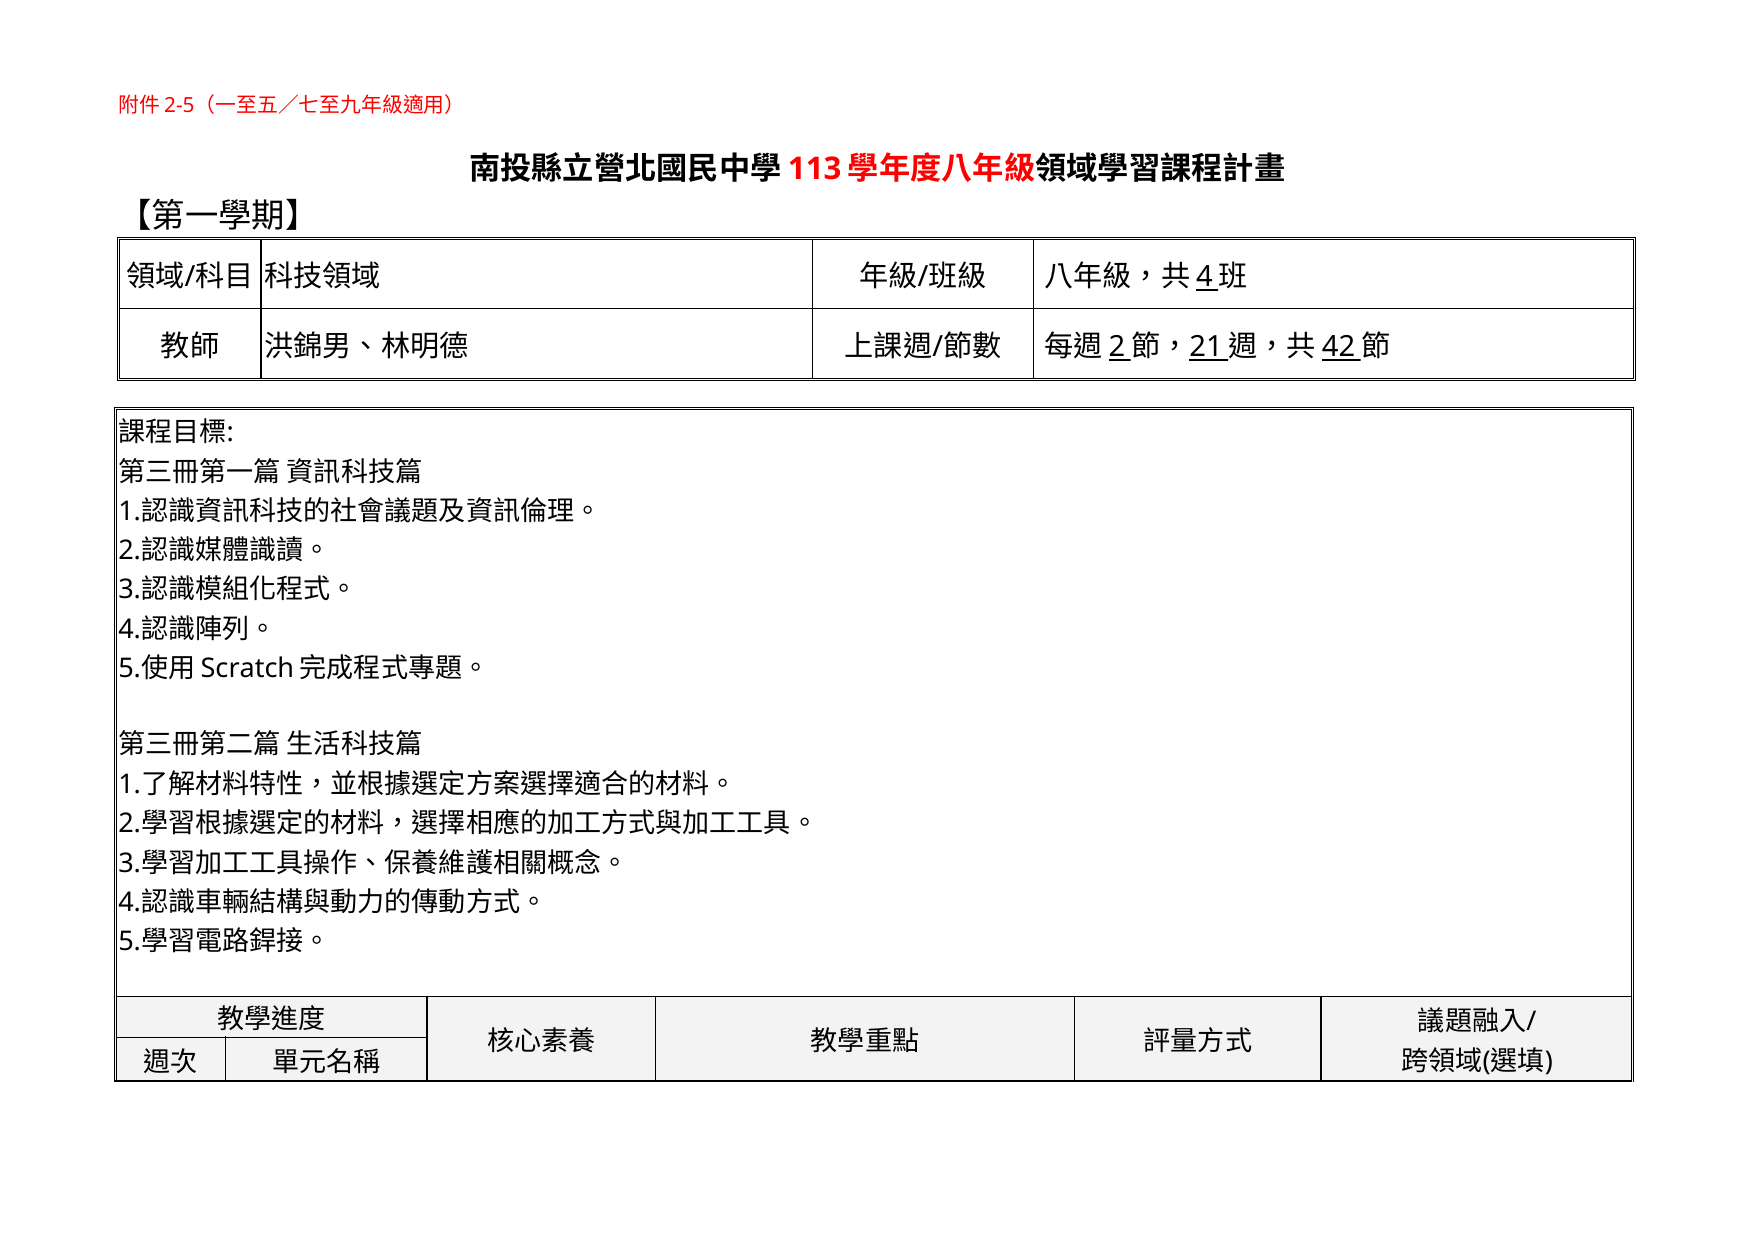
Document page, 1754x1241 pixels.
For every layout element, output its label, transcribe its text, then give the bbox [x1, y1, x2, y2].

table_header 領域/科目 [120, 240, 260, 307]
table_header 課程目標: 第三冊第一篇 資訊科技篇 1.認識資訊科技的社會議題及資訊倫理。 2.認識媒體識讀。 3.認識模組化程式。 4.認識陣列。 5.使用Scratch完成程式專題。 第三冊第二篇 生活科技篇 1.了解材料特性，並根據選定方案選擇適合的材料。 2.學習根據選定的材料，選擇相應的加工方式與加工工具。 3.學習加工工具操作、保養維護相關概念。 4.認識車輛結構與動力的傳動方式。 5.學習電路銲接。 [117, 410, 1631, 996]
table_cell 評量方式 [1075, 997, 1320, 1080]
table_header 科技領域 [262, 240, 812, 307]
table_header 八年級，共4班 [1034, 240, 1633, 307]
table_cell 核心素養 [428, 997, 655, 1080]
table_cell 教學進度 [117, 997, 426, 1036]
table_cell 教學重點 [656, 997, 1074, 1080]
table_cell 上課週/節數 [813, 309, 1033, 378]
table_header 年級/班級 [813, 240, 1033, 307]
text 【第一學期】 [118, 188, 1636, 237]
text 南投縣立營北國民中學113學年度八年級領域學習課程計畫 [118, 143, 1636, 188]
table_cell 議題融入/ 跨領域(選填) [1322, 997, 1631, 1080]
table_cell 單元名稱 [226, 1038, 426, 1080]
table_cell 每週2節，21週，共42節 [1034, 309, 1633, 378]
table_cell 洪錦男、林明德 [262, 309, 812, 378]
table_cell 教師 [120, 309, 260, 378]
table_cell 週次 [117, 1038, 225, 1080]
